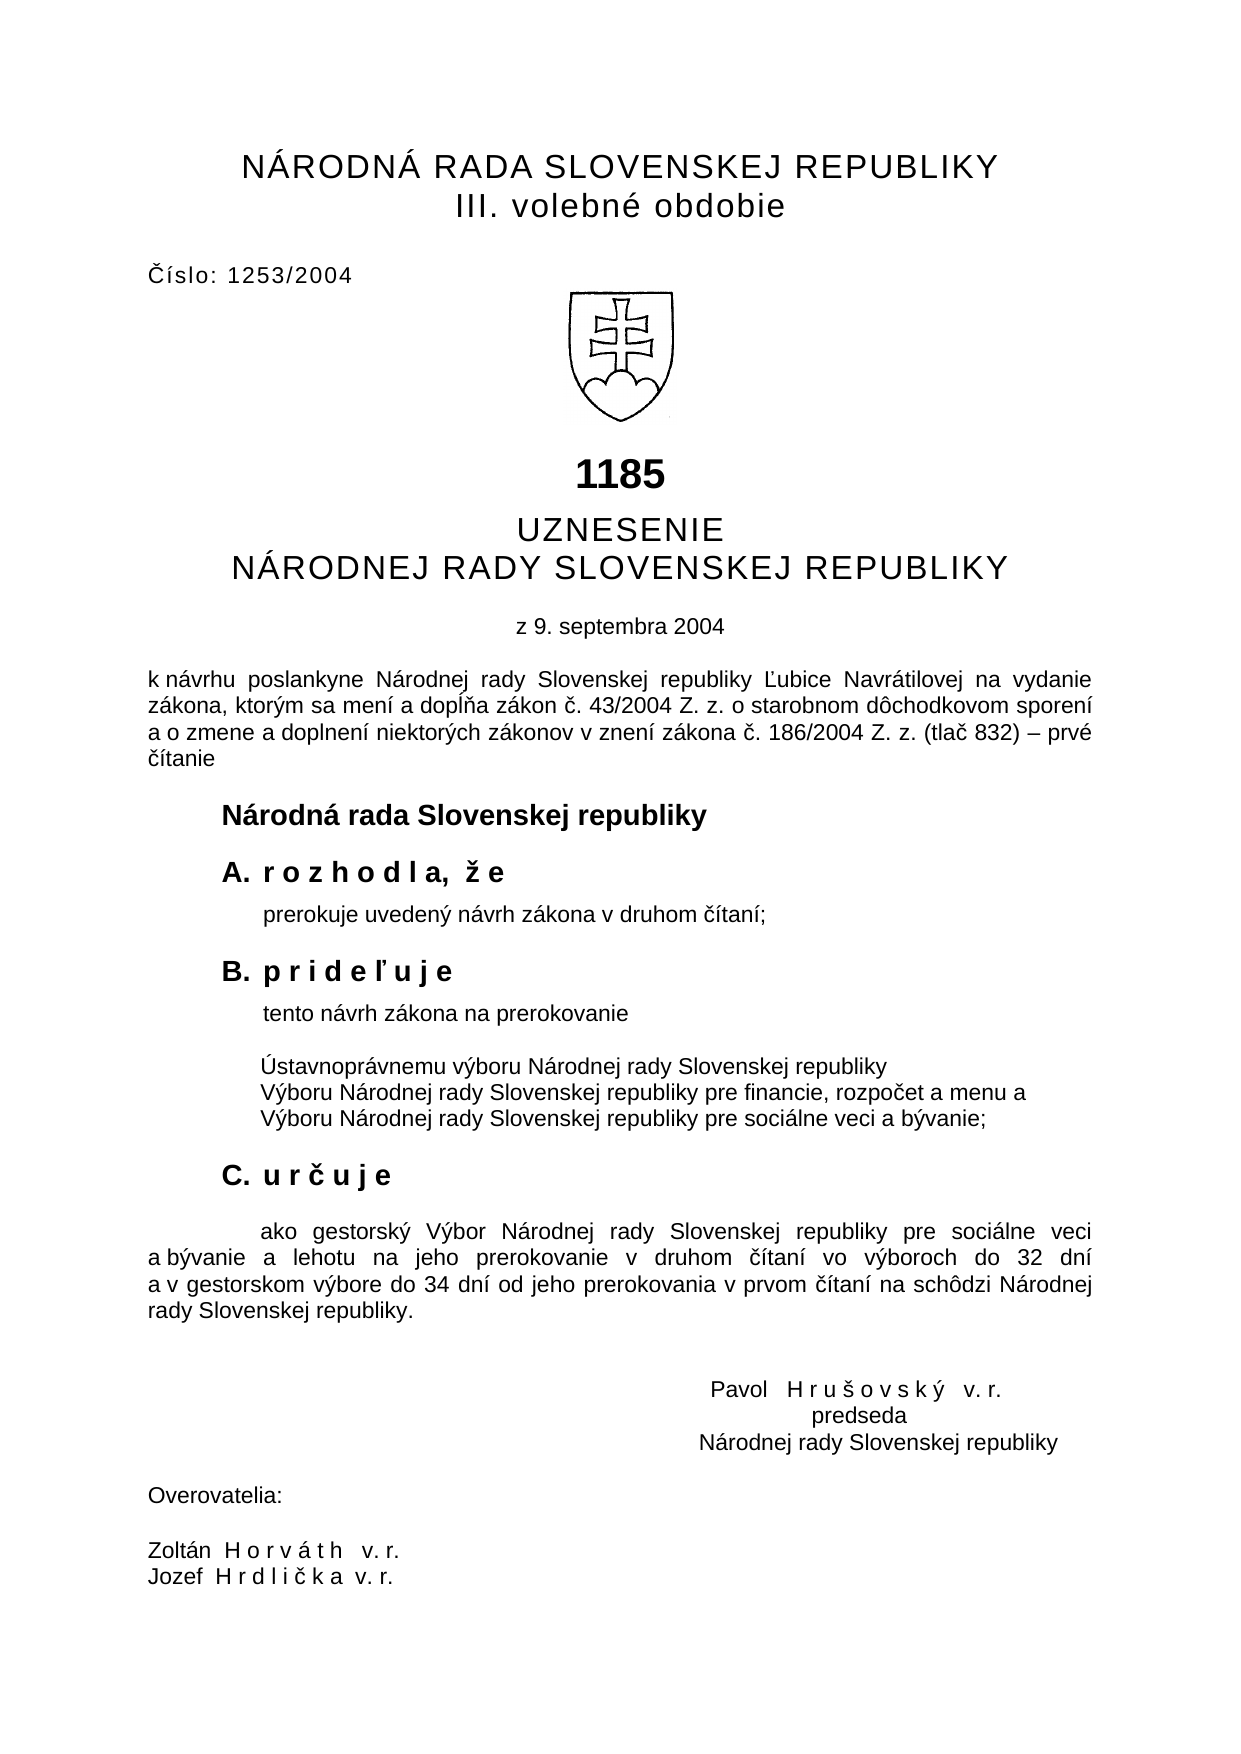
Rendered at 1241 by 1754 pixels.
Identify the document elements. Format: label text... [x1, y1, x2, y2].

text z 9. septembra 2004 [148, 613, 1093, 639]
subtitle III. volebné obdobie [148, 186, 1093, 224]
text ako gestorský Výbor Národnej rady Slovenskej republiky pre sociálne veci a bývanie a lehotu na jeho prerokovanie v druhom čítaní vo výboroch do 32 dní a v gestorskom výbore do 34 dní od jeho prerokovania v prvom čítaní na schôdzi Národnej rady Slovenskej republiky. [148, 1218, 1093, 1323]
subtitle UZNESENIE [148, 510, 1093, 548]
text Výboru Národnej rady Slovenskej republiky pre sociálne veci a bývanie; [221, 1105, 1093, 1132]
text Zoltán H o r v á t h v. r. [148, 1537, 1093, 1563]
text Jozef H r d l i č k a v. r. [148, 1563, 1093, 1589]
text Číslo: 1253/2004 [148, 262, 1093, 288]
subtitle Národná rada Slovenskej republiky [148, 798, 1093, 831]
text Výboru Národnej rady Slovenskej republiky pre financie, rozpočet a menu a [221, 1079, 1093, 1105]
text Národnej rady Slovenskej republiky [664, 1429, 1093, 1455]
text prerokuje uvedený návrh zákona v druhom čítaní; [221, 901, 1093, 928]
text k návrhu poslankyne Národnej rady Slovenskej republiky Ľubice Navrátilovej na vydanie zákona, ktorým sa mení a dopĺňa zákon č. 43/2004 Z. z. o starobnom dôchodkovom sporení a o zmene a doplnení niektorých zákonov v znení zákona č. 186/2004 Z. z. (tlač 832) – prvé čítanie [148, 666, 1093, 771]
subtitle NÁRODNEJ RADY SLOVENSKEJ REPUBLIKY [148, 548, 1093, 587]
text predseda [738, 1402, 1093, 1429]
text Ústavnoprávnemu výboru Národnej rady Slovenskej republiky [221, 1053, 1093, 1079]
text tento návrh zákona na prerokovanie [263, 1000, 1093, 1026]
picture [563, 288, 677, 425]
text 1185 [148, 449, 1093, 497]
text Overovatelia: [148, 1482, 1093, 1508]
subtitle A. r o z h o d l a, ž e [221, 855, 1093, 889]
subtitle NÁRODNÁ RADA SLOVENSKEJ REPUBLIKY [148, 148, 1093, 186]
text Pavol H r u š o v s k ý v. r. [664, 1376, 1093, 1402]
subtitle B. p r i d e ľ u j e [221, 954, 1093, 987]
subtitle C. u r č u j e [221, 1158, 1093, 1192]
